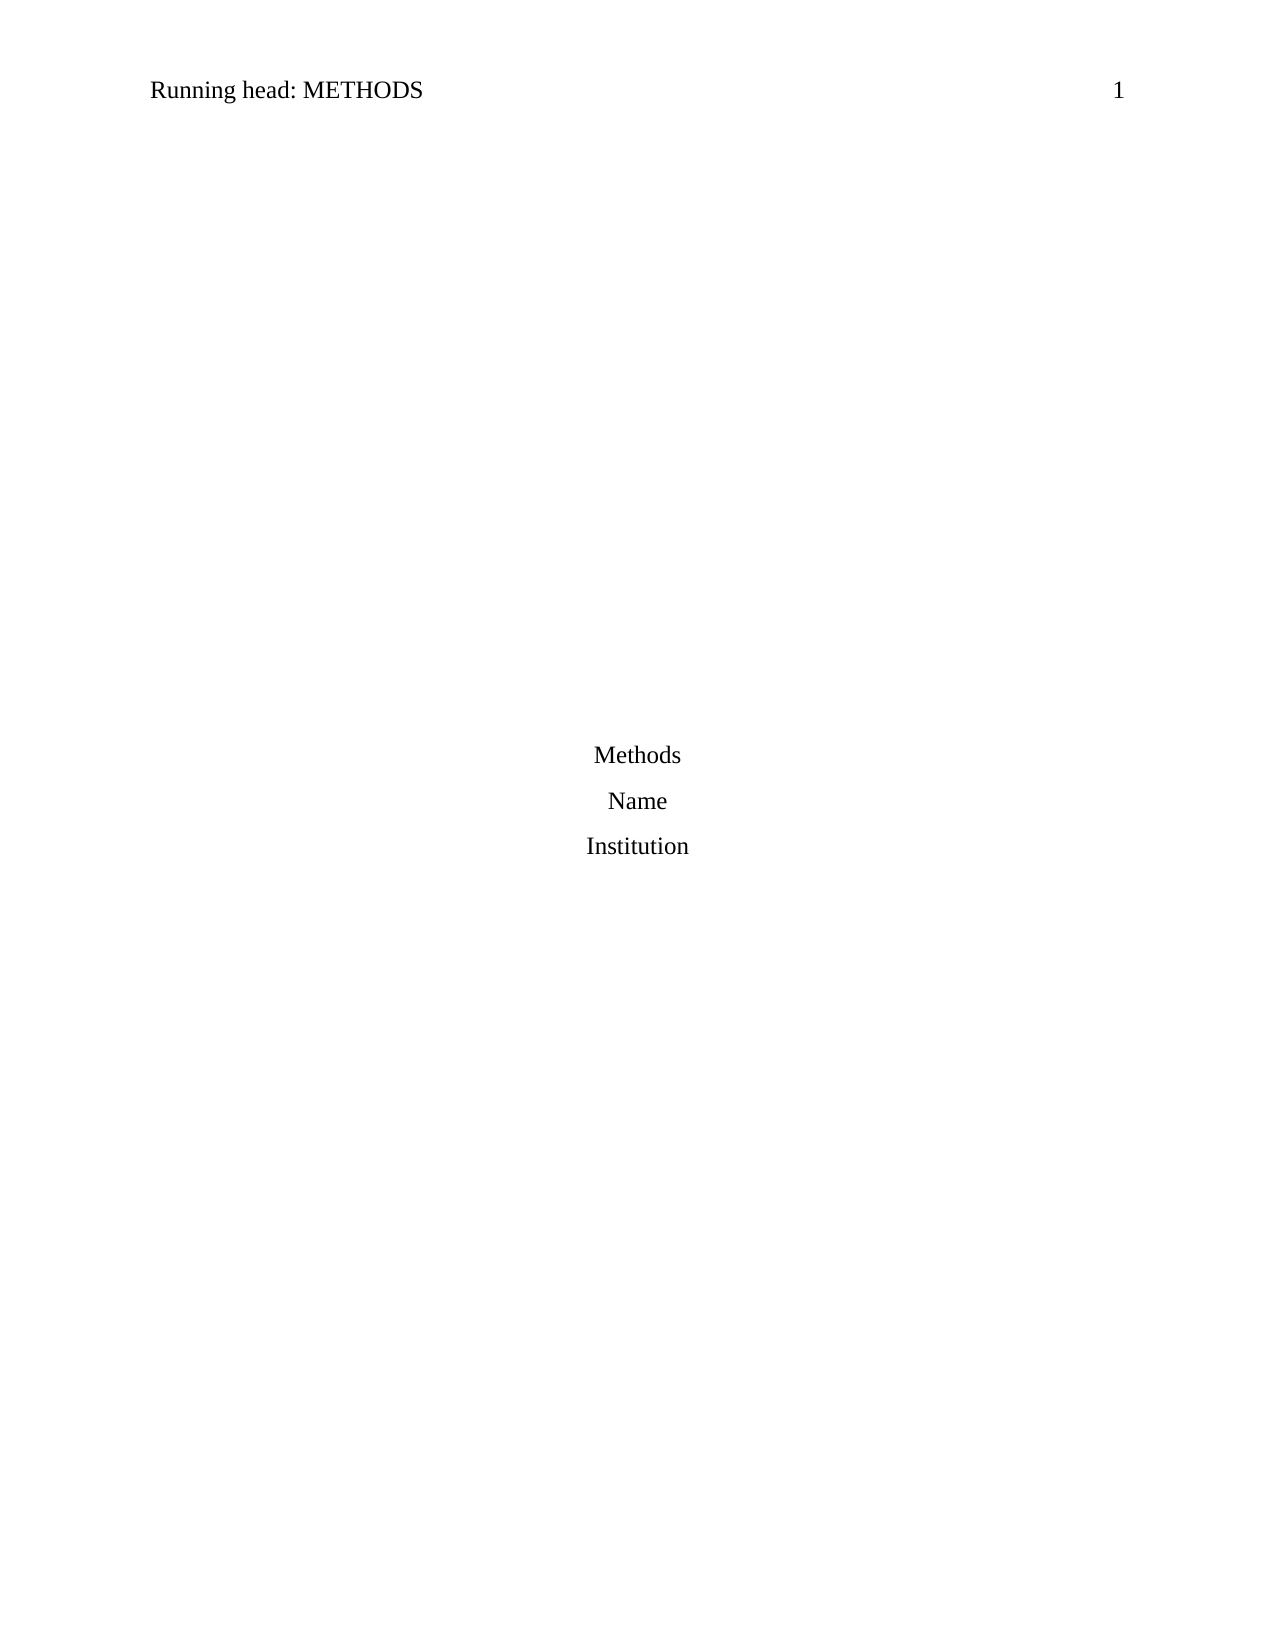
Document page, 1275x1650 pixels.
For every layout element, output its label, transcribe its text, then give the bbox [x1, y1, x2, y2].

text Institution [150, 831, 1125, 860]
text Name [150, 786, 1125, 814]
text Methods [150, 740, 1125, 769]
